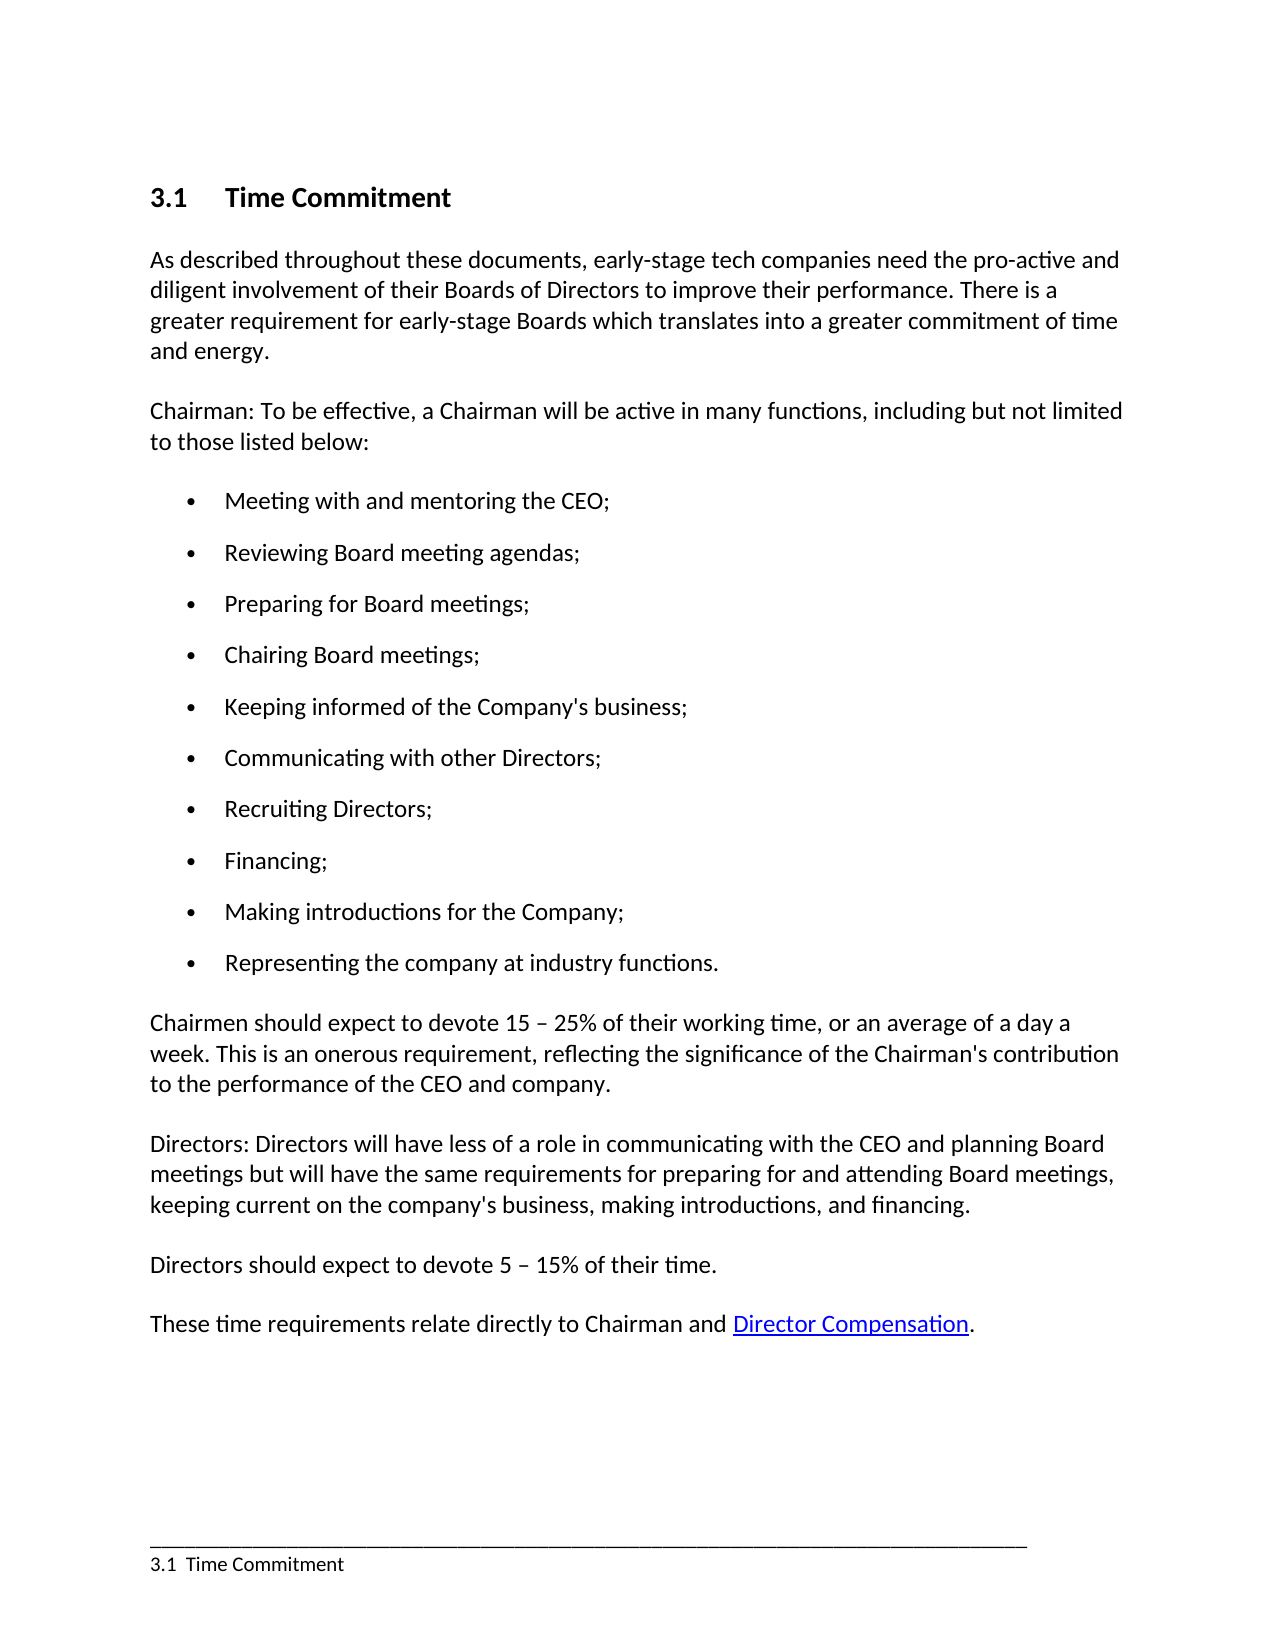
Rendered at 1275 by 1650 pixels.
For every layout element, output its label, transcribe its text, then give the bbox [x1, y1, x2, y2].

text These time requirements relate directly to Chairman and Director Compensation. [150, 1308, 1125, 1339]
text As described throughout these documents, early-stage tech companies need the pro-active and diligent involvement of their Boards of Directors to improve their performance. There is a greater requirement for early-stage Boards which translates into a greater commitment of time and energy. [150, 244, 1125, 366]
text 3.1 Time Commitment [150, 179, 1125, 215]
list Financing; [187, 845, 1125, 875]
text Chairmen should expect to devote 15 – 25% of their working time, or an average of a day a week. This is an onerous requirement, reflecting the significance of the Chairman's contribution to the performance of the CEO and company. [150, 1007, 1125, 1099]
list Recruiting Directors; [187, 793, 1125, 824]
list Keeping informed of the Company's business; [187, 691, 1125, 721]
text Directors: Directors will have less of a role in communicating with the CEO and planning Board meetings but will have the same requirements for preparing for and attending Board meetings, keeping current on the company's business, making introductions, and financing. [150, 1128, 1125, 1219]
list Preparing for Board meetings; [187, 588, 1125, 619]
list Making introductions for the Company; [187, 896, 1125, 927]
list Reviewing Board meeting agendas; [187, 537, 1125, 567]
list Chairing Board meetings; [187, 639, 1125, 670]
text Chairman: To be effective, a Chairman will be active in many functions, including but not limited to those listed below: [150, 395, 1125, 456]
list Representing the company at industry functions. [187, 948, 1125, 978]
list Meeting with and mentoring the CEO; [187, 485, 1125, 516]
list Communicating with other Directors; [187, 742, 1125, 773]
text Directors should expect to devote 5 – 15% of their time. [150, 1249, 1125, 1279]
